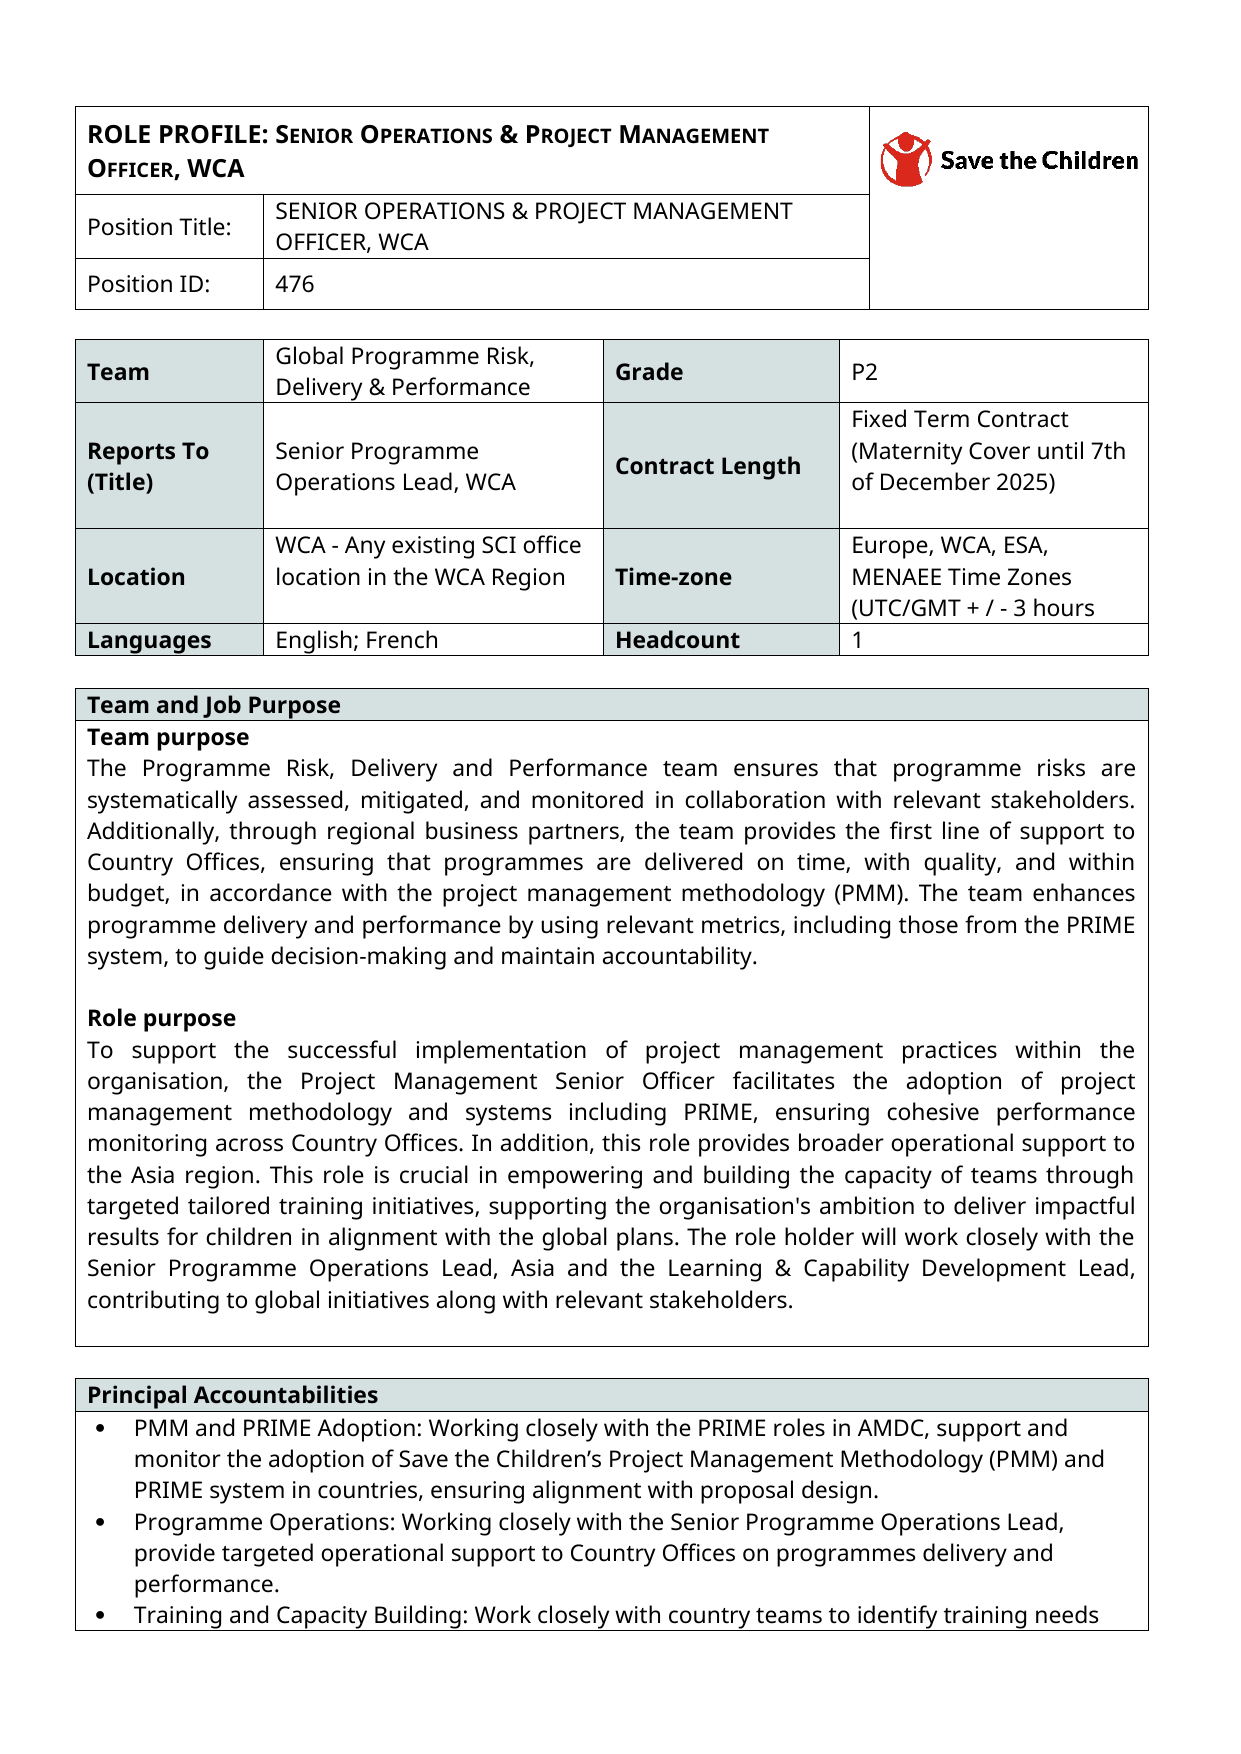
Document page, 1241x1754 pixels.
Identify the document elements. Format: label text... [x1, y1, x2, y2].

table_cell Fixed Term Contract (Maternity Cover until 7th of December 2025) [840, 403, 1148, 528]
table_cell Location [76, 529, 263, 623]
table_header Team [76, 340, 263, 402]
table_header Team and Job Purpose [76, 689, 1148, 720]
table_cell 476 [264, 259, 869, 309]
table_cell Position Title: [76, 195, 263, 257]
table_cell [76, 1412, 1148, 1630]
table_header P2 [840, 340, 1148, 402]
table_cell Contract Length [604, 403, 839, 528]
picture [880, 132, 1138, 187]
table_cell Time-zone [604, 529, 839, 623]
table_header Global Programme Risk, Delivery & Performance [264, 340, 603, 402]
table_cell Senior Programme Operations Lead, WCA [264, 403, 603, 528]
table_header ROLE PROFILE: Senior Operations & Project Management Officer, WCA [76, 107, 869, 194]
table_header [870, 107, 1148, 309]
table_cell Languages [76, 624, 263, 655]
table_cell Europe, WCA, ESA, MENAEE Time Zones (UTC/GMT + / - 3 hours [840, 529, 1148, 623]
table_cell 1 [840, 624, 1148, 655]
table_cell WCA - Any existing SCI office location in the WCA Region [264, 529, 603, 623]
table_cell Headcount [604, 624, 839, 655]
table_cell English; French [264, 624, 603, 655]
table_header Grade [604, 340, 839, 402]
table_cell Reports To (Title) [76, 403, 263, 528]
table_cell Team purpose The Programme Risk, Delivery and Performance team ensures that programme risks are systematically assessed, mitigated, and monitored in collaboration with relevant stakeholders. Additionally, through regional business partners, the team provides the first line of support to Country Offices, ensuring that programmes are delivered on time, with quality, and within budget, in accordance with the project management methodology (PMM). The team enhances programme delivery and performance by using relevant metrics, including those from the PRIME system, to guide decision-making and maintain accountability. Role purpose To support the successful implementation of project management practices within the organisation, the Project Management Senior Officer facilitates the adoption of project management methodology and systems including PRIME, ensuring cohesive performance monitoring across Country Offices. In addition, this role provides broader operational support to the Asia region. This role is crucial in empowering and building the capacity of teams through targeted tailored training initiatives, supporting the organisation's ambition to deliver impactful results for children in alignment with the global plans. The role holder will work closely with the Senior Programme Operations Lead, Asia and the Learning & Capability Development Lead, contributing to global initiatives along with relevant stakeholders. [76, 721, 1148, 1346]
table_cell SENIOR OPERATIONS & PROJECT MANAGEMENT OFFICER, WCA [264, 195, 869, 257]
table_cell Position ID: [76, 259, 263, 309]
table_header Principal Accountabilities [76, 1379, 1148, 1411]
